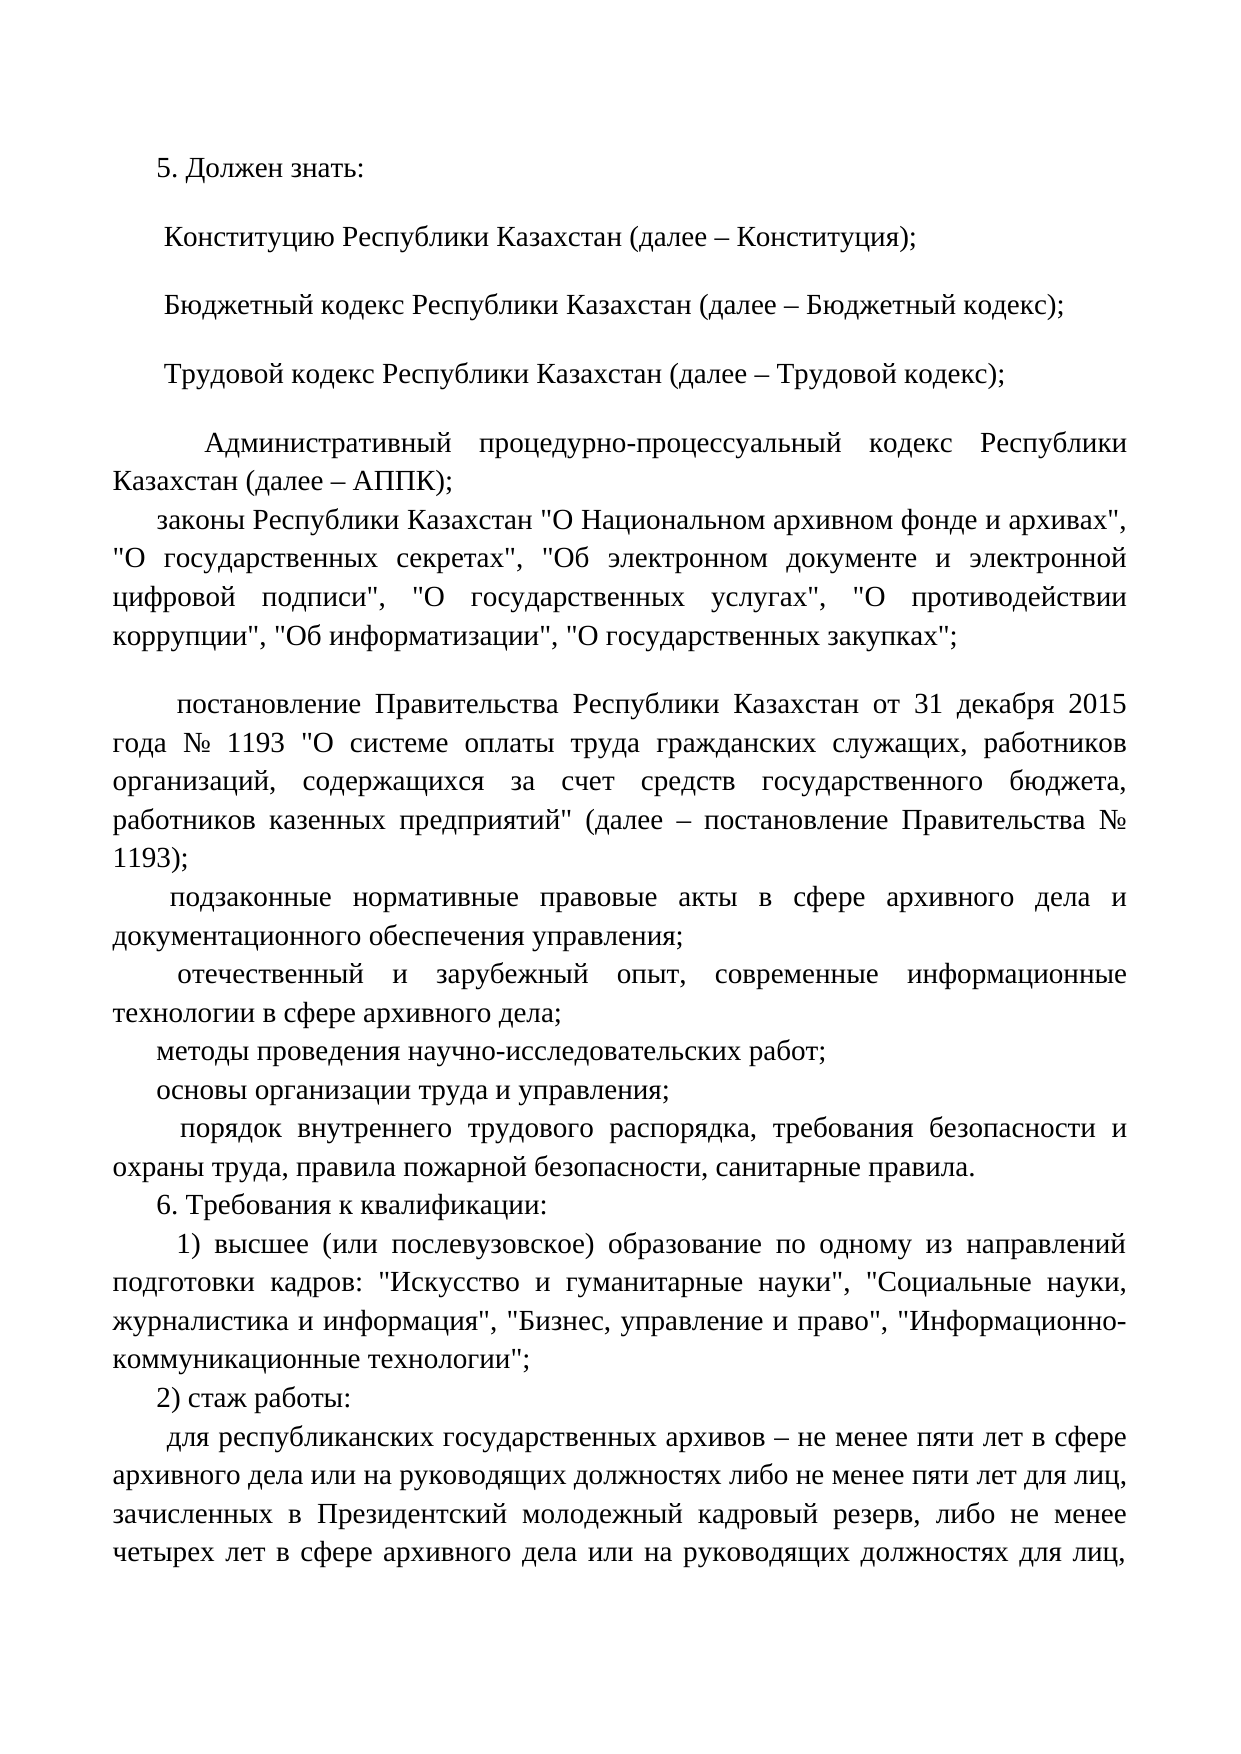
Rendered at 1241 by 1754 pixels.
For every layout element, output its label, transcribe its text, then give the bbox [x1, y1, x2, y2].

text порядок внутреннего трудового распорядка, требования безопасности и охраны труда, правила пожарной безопасности, санитарные правила. [112, 1110, 1128, 1182]
text постановление Правительства Республики Казахстан от 31 декабря 2015 года № 1193 "О системе оплаты труда гражданских служащих, работников организаций, содержащихся за счет средств государственного бюджета, работников казенных предприятий" (далее – постановление Правительства № 1193); [112, 686, 1128, 874]
text методы проведения научно-исследовательских работ; [112, 1033, 1128, 1067]
text основы организации труда и управления; [112, 1072, 1128, 1105]
text Бюджетный кодекс Республики Казахстан (далее – Бюджетный кодекс); [112, 287, 1128, 321]
text 6. Требования к квалификации: [112, 1187, 1128, 1221]
text законы Республики Казахстан "О Национальном архивном фонде и архивах", "О государственных секретах", "Об электронном документе и электронной цифровой подписи", "О государственных услугах", "О противодействии коррупции", "Об информатизации", "О государственных закупках"; [112, 502, 1128, 651]
text 5. Должен знать: [112, 150, 1128, 183]
text отечественный и зарубежный опыт, современные информационные технологии в сфере архивного дела; [112, 956, 1128, 1028]
text подзаконные нормативные правовые акты в сфере архивного дела и документационного обеспечения управления; [112, 879, 1128, 951]
text 2) стаж работы: [112, 1380, 1128, 1414]
text Трудовой кодекс Республики Казахстан (далее – Трудовой кодекс); [112, 356, 1128, 390]
text Административный процедурно-процессуальный кодекс Республики Казахстан (далее – АППК); [112, 425, 1128, 497]
text Конституцию Республики Казахстан (далее – Конституция); [112, 219, 1128, 252]
text 1) высшее (или послевузовское) образование по одному из направлений подготовки кадров: "Искусство и гуманитарные науки", "Социальные науки, журналистика и информация", "Бизнес, управление и право", "Информационно-коммуникационные технологии"; [112, 1226, 1128, 1375]
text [112, 1419, 1128, 1568]
